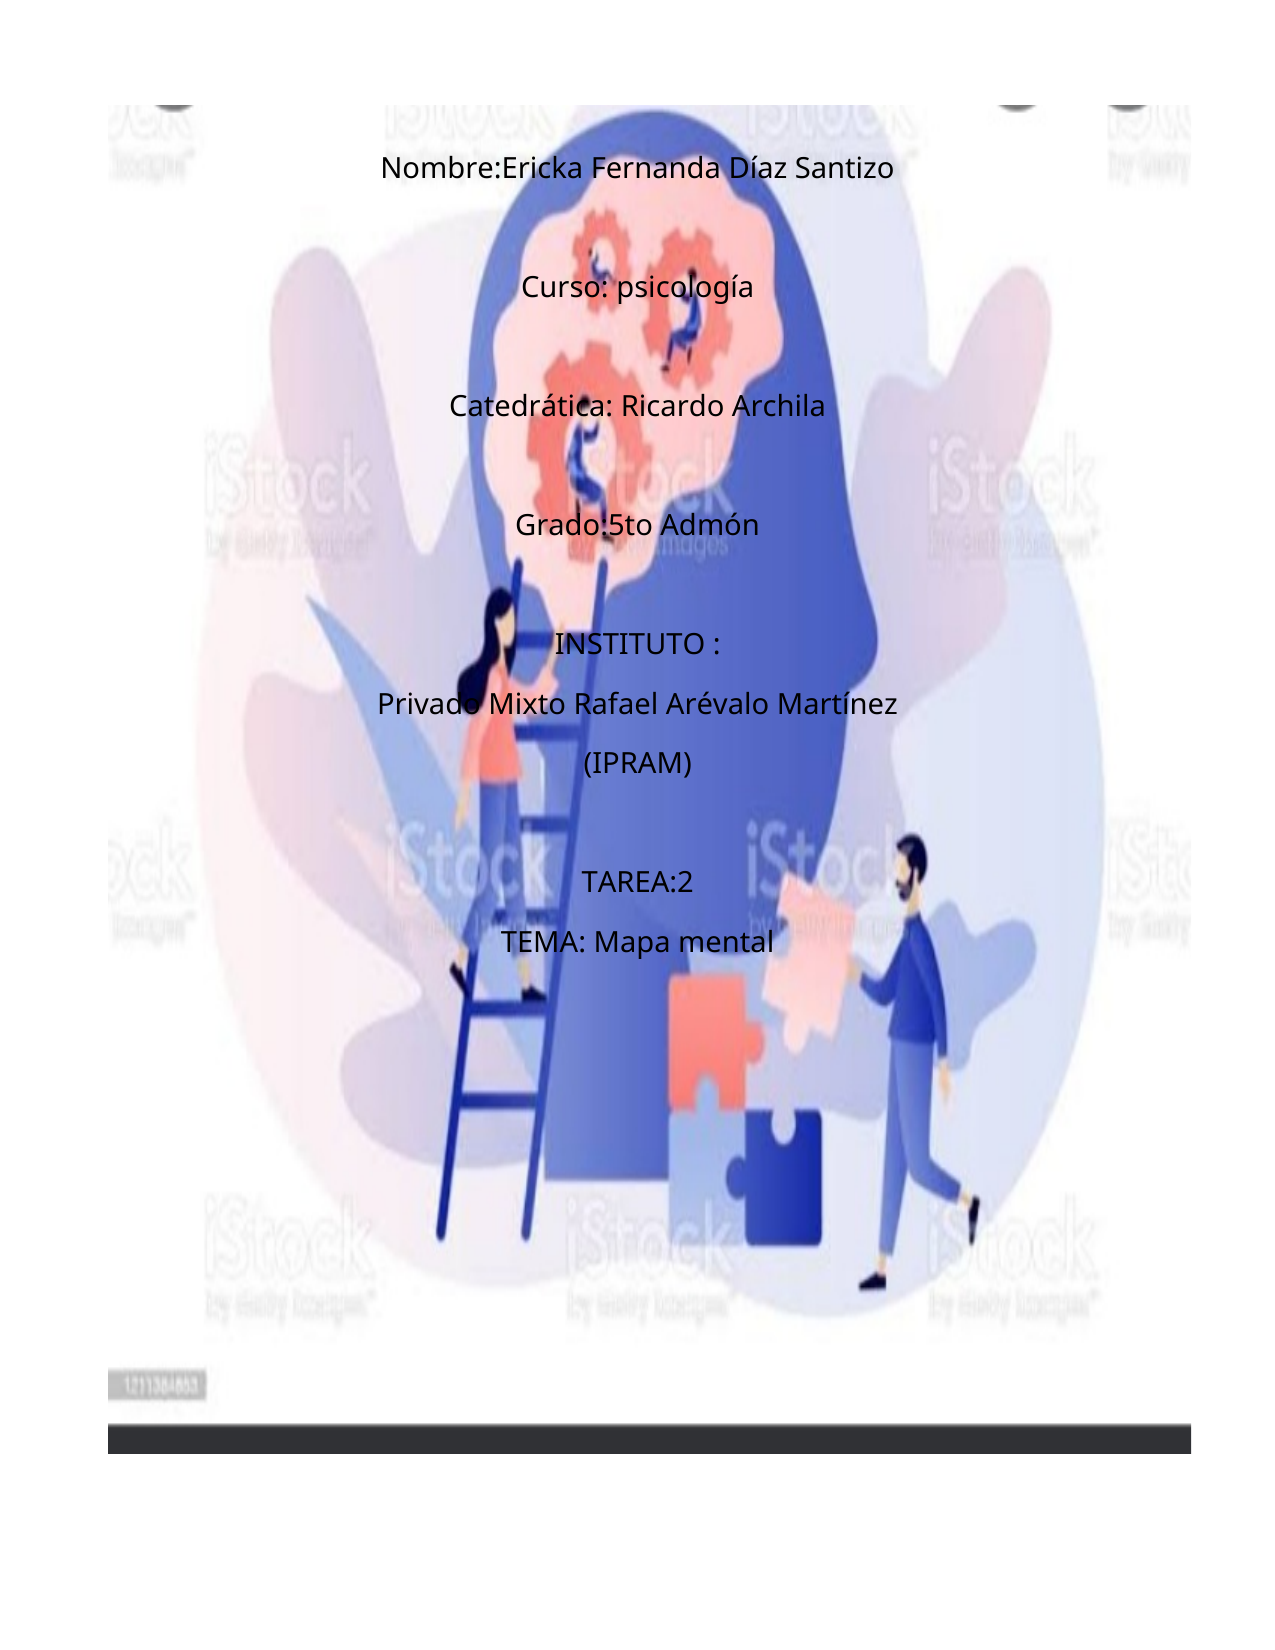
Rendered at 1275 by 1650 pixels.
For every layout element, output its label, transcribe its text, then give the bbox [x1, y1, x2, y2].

text (IPRAM) [177, 742, 1098, 782]
text Privado Mixto Rafael Arévalo Martínez [177, 683, 1098, 723]
text Curso: psicología [177, 267, 1098, 306]
text INSTITUTO : [177, 623, 1098, 663]
text TEMA: Mapa mental [177, 921, 1098, 961]
picture [108, 105, 1192, 1454]
text Grado:5to Admón [177, 504, 1098, 544]
text Catedrática: Ricardo Archila [177, 386, 1098, 425]
text TAREA:2 [177, 861, 1098, 901]
text Nombre:Ericka Fernanda Díaz Santizo [177, 148, 1098, 187]
